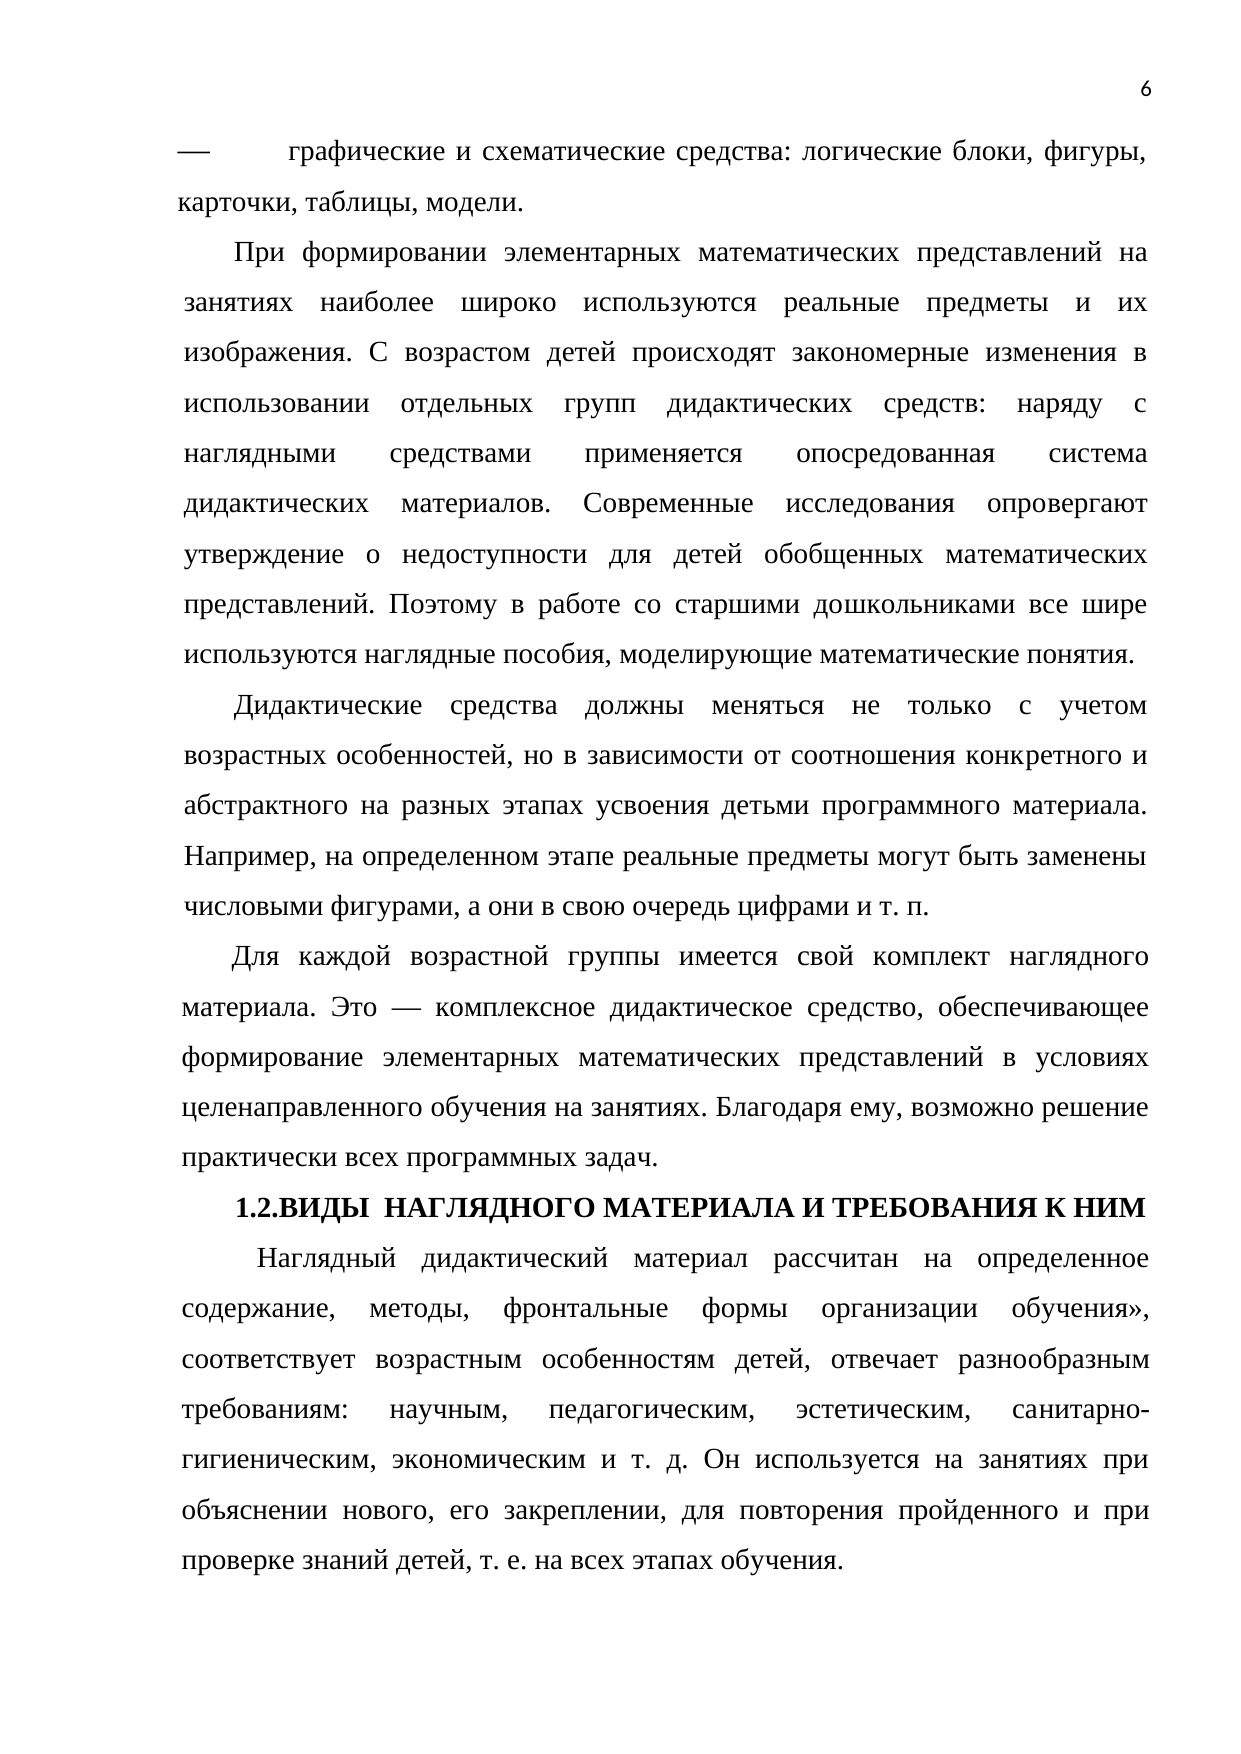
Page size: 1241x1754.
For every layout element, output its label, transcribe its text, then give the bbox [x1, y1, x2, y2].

list графические и схематические средства: логические блоки, фигуры, карточки, таблицы, модели. [177, 130, 1148, 217]
text Дидактические средства должны меняться не только с учетом возрастных особенностей, но в зависимости от соотношения конкретного и абстрактного на разных этапах усвоения детьми программного материала. Например, на определенном этапе реальные предметы могут быть заменены числовыми фигурами, а они в свою очередь цифрами и т. п. [183, 687, 1148, 922]
text При формировании элементарных математических представлений на занятиях наиболее широко используются реальные предметы и их изображения. С возрастом детей происходят закономерные изменения в использовании отдельных групп дидактических средств: наряду с наглядными средствами применяется опосредованная система дидактических материалов. Современные исследования опровергают утверждение о недоступности для детей обобщенных математических представлений. Поэтому в работе со старшими дошкольниками все шире используются наглядные пособия, моделирующие математические понятия. [183, 234, 1148, 670]
text 1.2.ВИДЫ НАГЛЯДНОГО МАТЕРИАЛА И ТРЕБОВАНИЯ К НИМ [181, 1190, 1150, 1223]
text Для каждой возрастной группы имеется свой комплект наглядного материала. Это — комплексное дидактическое средство, обеспечивающее формирование элементарных математических представлений в условиях целенаправленного обучения на занятиях. Благодаря ему, возможно решение практически всех программных задач. [181, 938, 1150, 1173]
text Наглядный дидактический материал рассчитан на определенное содержание, методы, фронтальные формы организации обучения», соответствует возрастным особенностям детей, отвечает разнообразным требованиям: научным, педагогическим, эстетическим, санитарно-гигиеническим, экономическим и т. д. Он используется на занятиях при объяснении нового, его закреплении, для повторения пройденного и при проверке знаний детей, т. е. на всех этапах обучения. [181, 1240, 1150, 1576]
